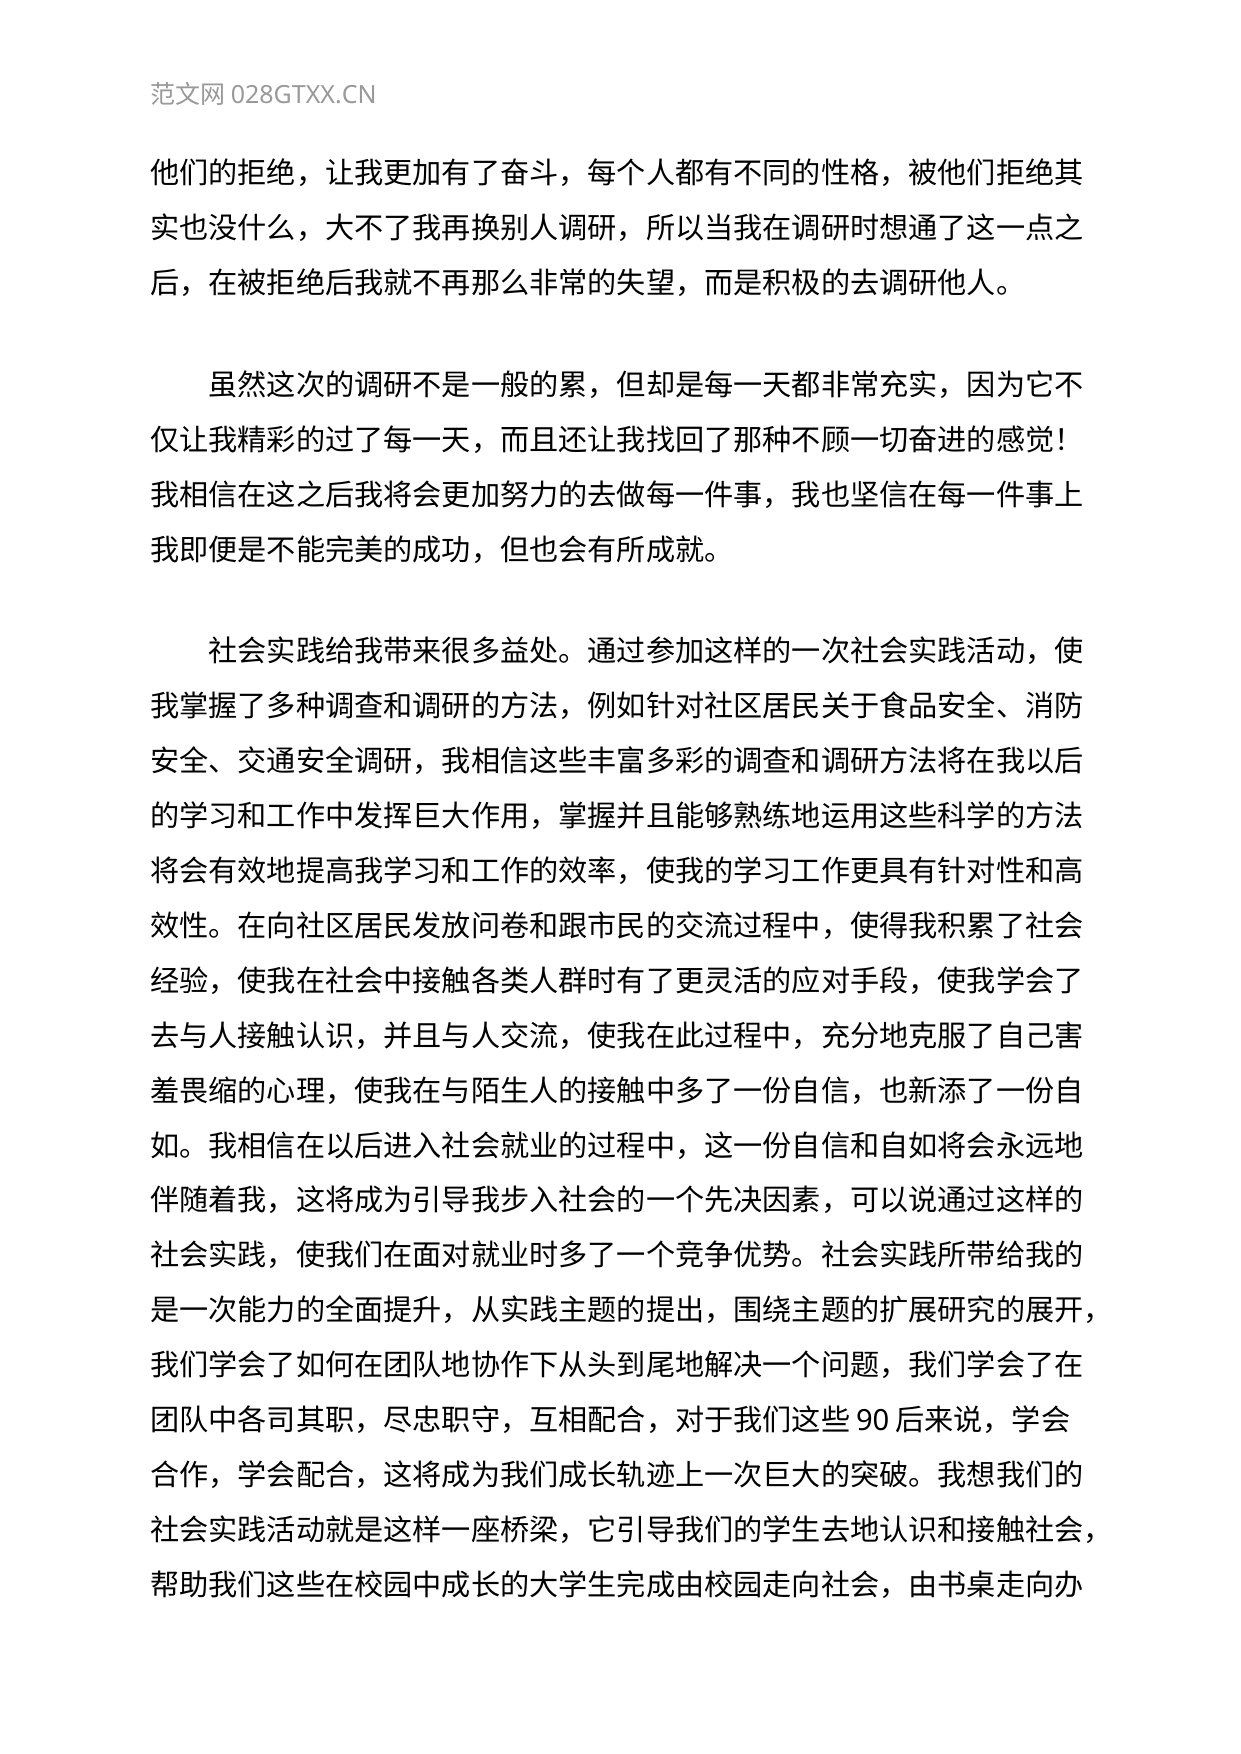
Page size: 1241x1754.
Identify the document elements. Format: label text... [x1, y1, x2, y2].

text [150, 628, 1090, 1604]
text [150, 150, 1090, 302]
text 虽然这次的调研不是一般的累，但却是每一天都非常充实，因为它不仅让我精彩的过了每一天，而且还让我找回了那种不顾一切奋进的感觉！我相信在这之后我将会更加努力的去做每一件事，我也坚信在每一件事上我即便是不能完美的成功，但也会有所成就。 [150, 362, 1090, 568]
